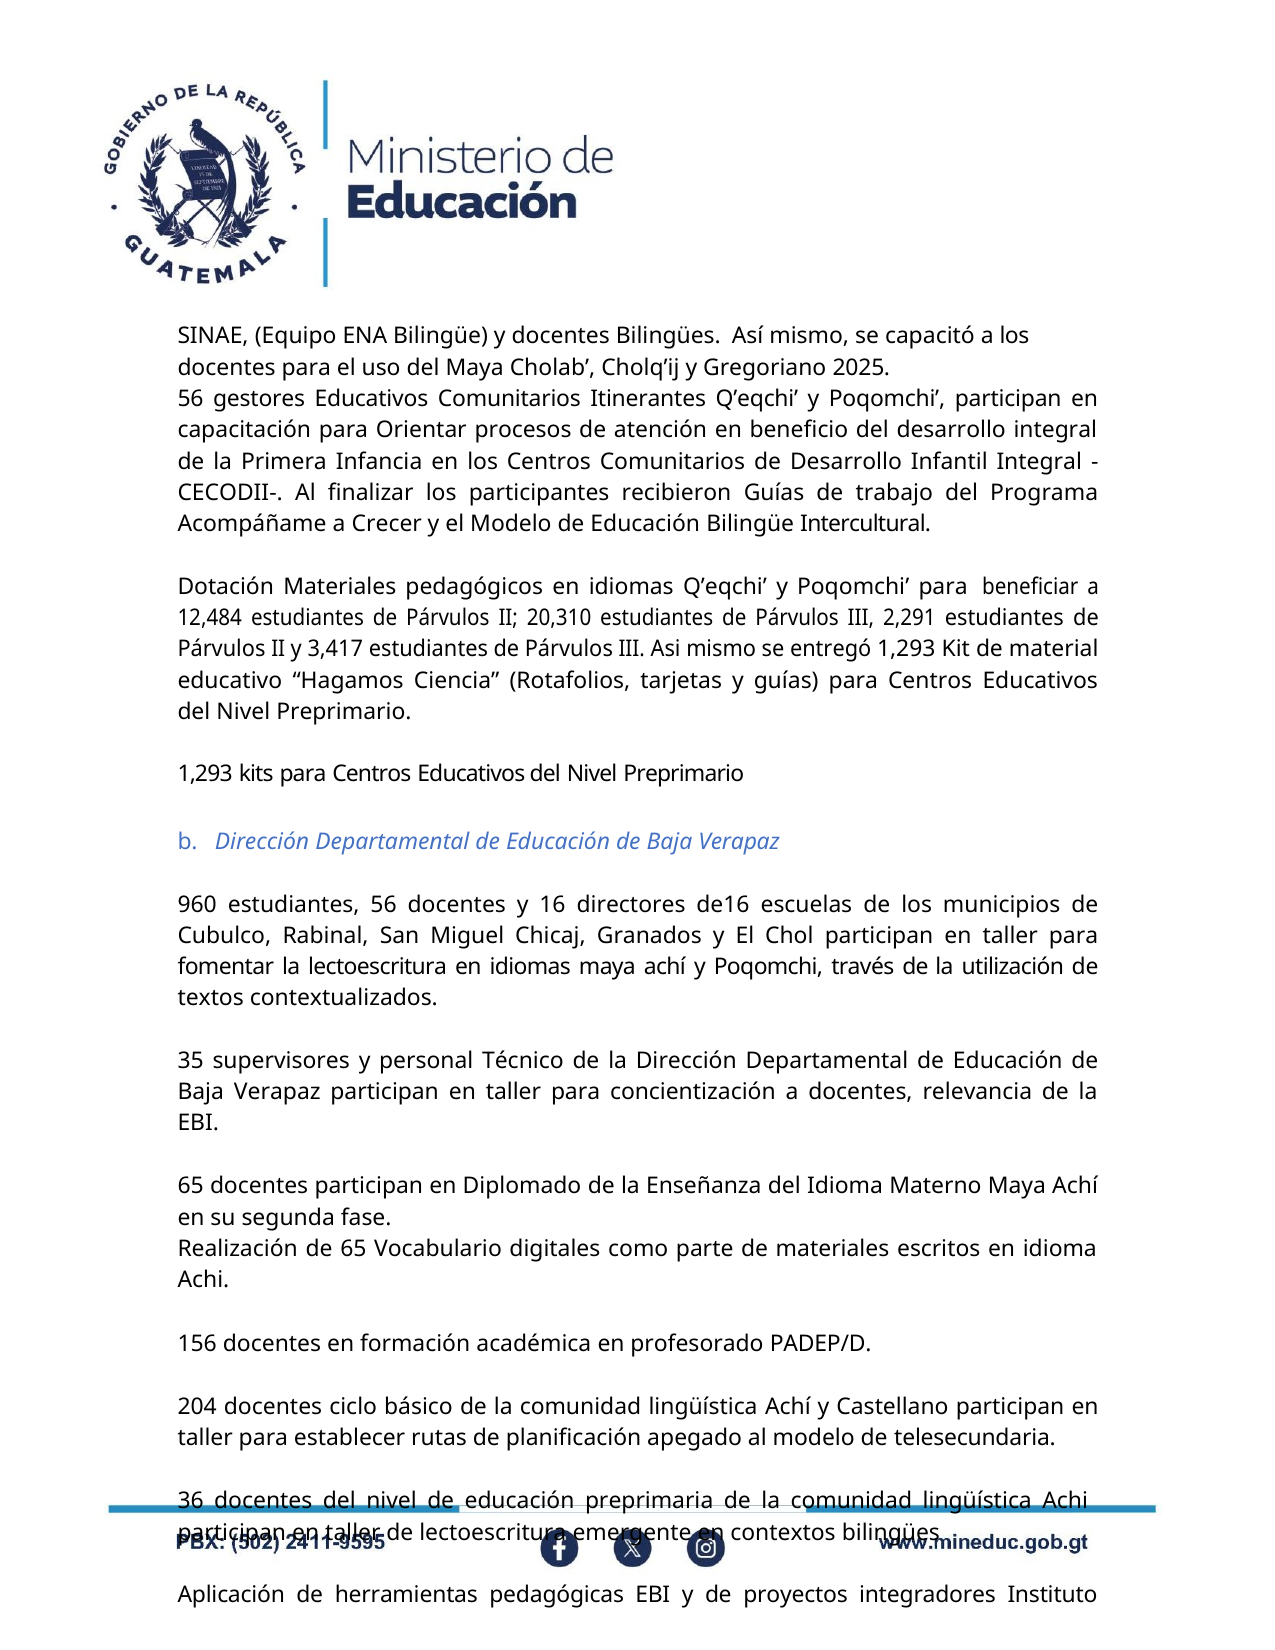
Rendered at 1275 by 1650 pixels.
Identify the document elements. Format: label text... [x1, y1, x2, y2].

text 960 estudiantes, 56 docentes y 16 directores de16 escuelas de los municipios de Cubulco, Rabinal, San Miguel Chicaj, Granados y El Chol participan en taller para fomentar la lectoescritura en idiomas maya achí y Poqomchi, través de la utilización de textos contextualizados. [177, 887, 1099, 1012]
text SINAE, (Equipo ENA Bilingüe) y docentes Bilingües. Así mismo, se capacitó a los [177, 319, 1200, 351]
text 36 docentes del nivel de educación preprimaria de la comunidad lingüística Achi participan en taller de lectoescritura emergente en contextos bilingües [177, 1484, 1088, 1547]
text 204 docentes ciclo básico de la comunidad lingüística Achí y Castellano participan en taller para establecer rutas de planificación apegado al modelo de telesecundaria. [177, 1390, 1099, 1452]
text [177, 1578, 1098, 1609]
text 1,293 kits para Centros Educativos del Nivel Preprimario [177, 757, 1200, 789]
text 56 gestores Educativos Comunitarios Itinerantes Q’eqchi’ y Poqomchi’, participan en capacitación para Orientar procesos de atención en beneficio del desarrollo integral de la Primera Infancia en los Centros Comunitarios de Desarrollo Infantil Integral -CECODII-. Al finalizar los participantes recibieron Guías de trabajo del Programa Acompáñame a Crecer y el Modelo de Educación Bilingüe Intercultural. [177, 382, 1098, 538]
text Dotación Materiales pedagógicos en idiomas Q’eqchi’ y Poqomchi’ para beneficiar a 12,484 estudiantes de Párvulos II; 20,310 estudiantes de Párvulos III, 2,291 estudiantes de Párvulos II y 3,417 estudiantes de Párvulos III. Asi mismo se entregó 1,293 Kit de material educativo “Hagamos Ciencia” (Rotafolios, tarjetas y guías) para Centros Educativos del Nivel Preprimario. [177, 570, 1098, 726]
text docentes para el uso del Maya Cholab’, Cholq’ij y Gregoriano 2025. [177, 351, 1200, 382]
text 65 docentes participan en Diplomado de la Enseñanza del Idioma Materno Maya Achí en su segunda fase. [177, 1169, 1098, 1232]
text Realización de 65 Vocabulario digitales como parte de materiales escritos en idioma Achi. [177, 1232, 1098, 1295]
picture [98, 73, 1162, 1576]
text 156 docentes en formación académica en profesorado PADEP/D. [177, 1327, 1200, 1358]
text 35 supervisores y personal Técnico de la Dirección Departamental de Educación de Baja Verapaz participan en taller para concientización a docentes, relevancia de la EBI. [177, 1044, 1098, 1138]
list Dirección Departamental de Educación de Baja Verapaz [177, 825, 1200, 856]
